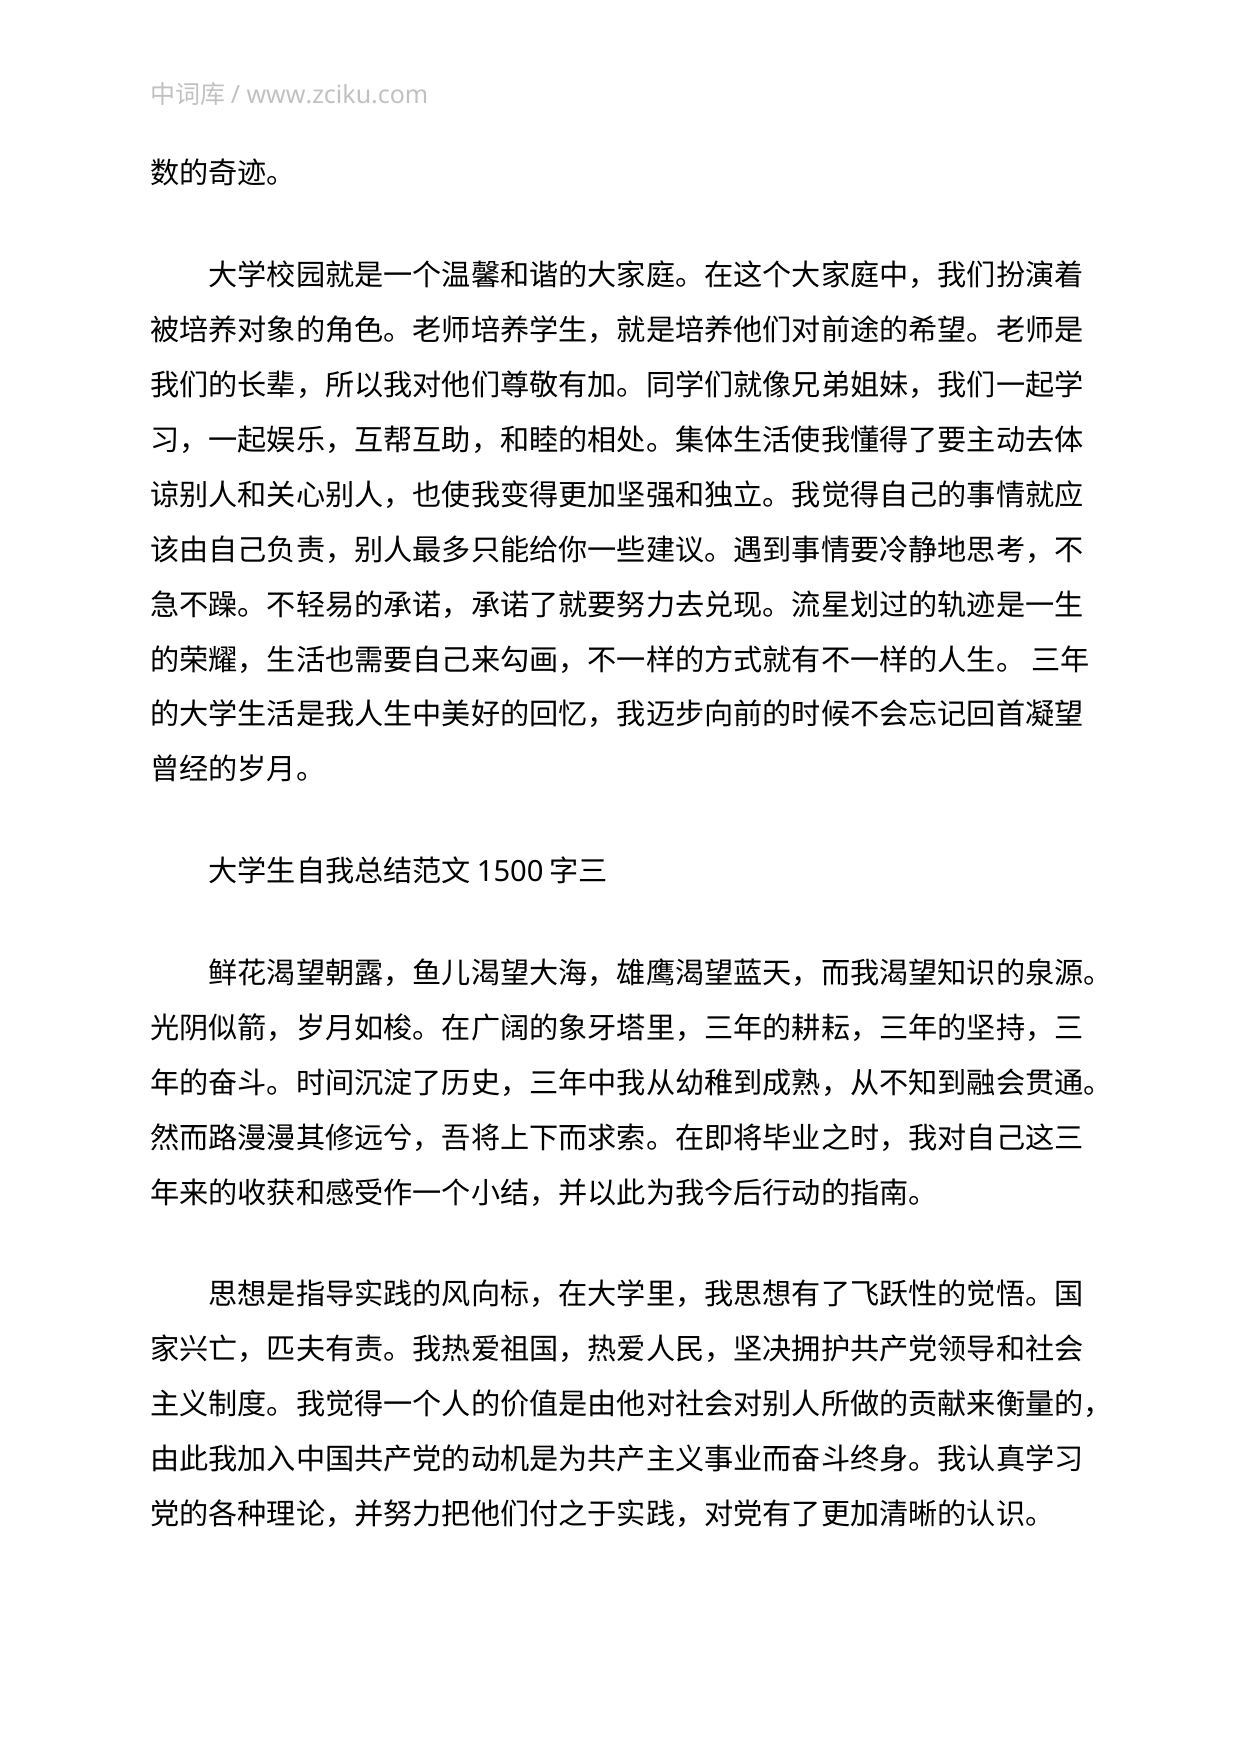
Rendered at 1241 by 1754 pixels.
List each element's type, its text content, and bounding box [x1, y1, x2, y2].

text 大学生自我总结范文1500字三 [150, 848, 1090, 890]
text 大学校园就是一个温馨和谐的大家庭。在这个大家庭中，我们扮演着被培养对象的角色。老师培养学生，就是培养他们对前途的希望。老师是我们的长辈，所以我对他们尊敬有加。同学们就像兄弟姐妹，我们一起学习，一起娱乐，互帮互助，和睦的相处。集体生活使我懂得了要主动去体谅别人和关心别人，也使我变得更加坚强和独立。我觉得自己的事情就应该由自己负责，别人最多只能给你一些建议。遇到事情要冷静地思考，不急不躁。不轻易的承诺，承诺了就要努力去兑现。流星划过的轨迹是一生的荣耀，生活也需要自己来勾画，不一样的方式就有不一样的人生。 三年的大学生活是我人生中美好的回忆，我迈步向前的时候不会忘记回首凝望曾经的岁月。 [150, 252, 1090, 788]
text 鲜花渴望朝露，鱼儿渴望大海，雄鹰渴望蓝天，而我渴望知识的泉源。光阴似箭，岁月如梭。在广阔的象牙塔里，三年的耕耘，三年的坚持，三年的奋斗。时间沉淀了历史，三年中我从幼稚到成熟，从不知到融会贯通。然而路漫漫其修远兮，吾将上下而求索。在即将毕业之时，我对自己这三年来的收获和感受作一个小结，并以此为我今后行动的指南。 [150, 949, 1090, 1211]
text 思想是指导实践的风向标，在大学里，我思想有了飞跃性的觉悟。国家兴亡，匹夫有责。我热爱祖国，热爱人民，坚决拥护共产党领导和社会主义制度。我觉得一个人的价值是由他对社会对别人所做的贡献来衡量的，由此我加入中国共产党的动机是为共产主义事业而奋斗终身。我认真学习党的各种理论，并努力把他们付之于实践，对党有了更加清晰的认识。 [150, 1271, 1090, 1533]
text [150, 150, 1090, 192]
